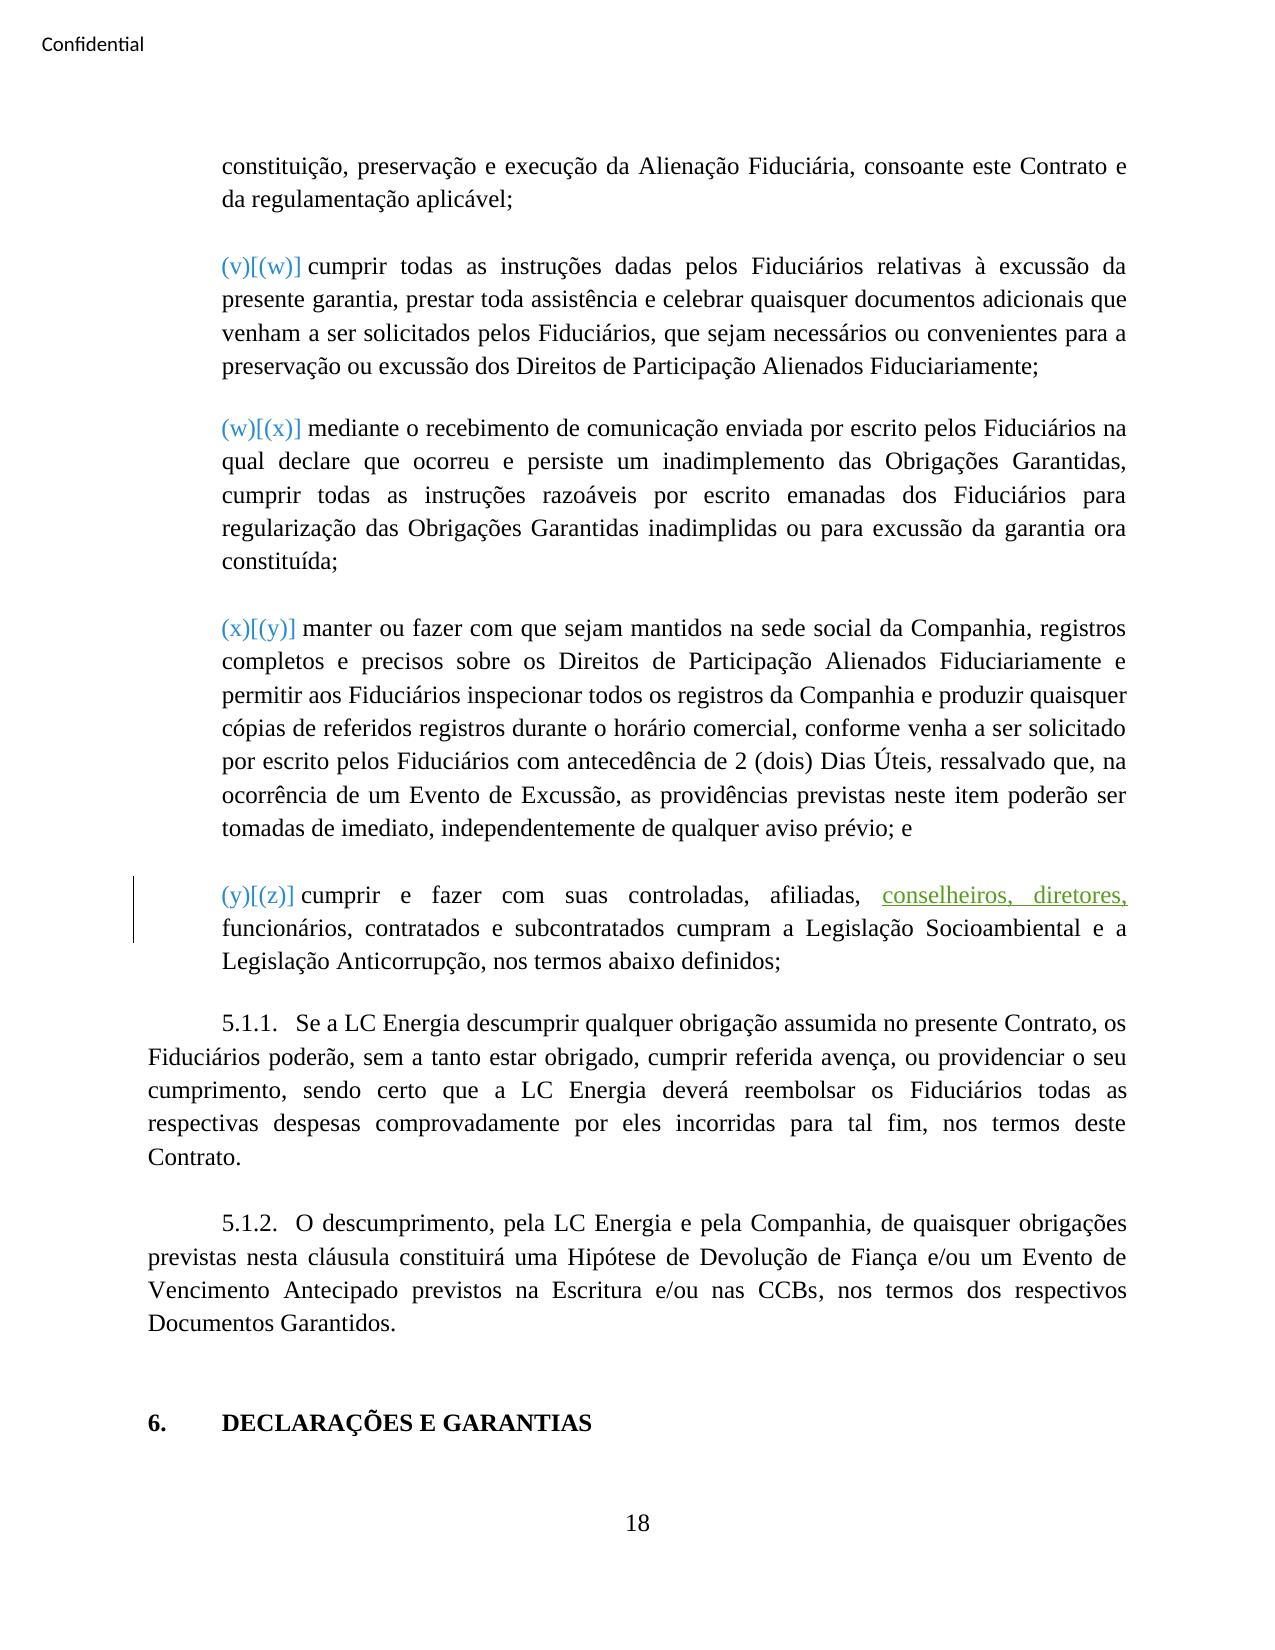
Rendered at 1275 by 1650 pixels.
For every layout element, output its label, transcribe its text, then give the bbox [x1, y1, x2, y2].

list Se a LC Energia descumprir qualquer obrigação assumida no presente Contrato, os Fiduciários poderão, sem a tanto estar obrigado, cumprir referida avença, ou providenciar o seu cumprimento, sendo certo que a LC Energia deverá reembolsar os Fiduciários todas as respectivas despesas comprovadamente por eles incorridas para tal fim, nos termos deste Contrato. [148, 1005, 1127, 1172]
list DECLARAÇÕES E GARANTIAS [148, 1405, 1127, 1438]
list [221, 148, 1127, 214]
list cumprir e fazer com suas controladas, afiliadas, funcionários, contratados e subcontratados cumpram a Legislação Socioambiental e a Legislação Anticorrupção, nos termos abaixo definidos; [221, 876, 1127, 976]
list cumprir todas as instruções dadas pelos Fiduciários relativas à excussão da presente garantia, prestar toda assistência e celebrar quaisquer documentos adicionais que venham a ser solicitados pelos Fiduciários, que sejam necessários ou convenientes para a preservação ou excussão dos Direitos de Participação Alienados Fiduciariamente; [221, 248, 1127, 381]
list manter ou fazer com que sejam mantidos na sede social da Companhia, registros completos e precisos sobre os Direitos de Participação Alienados Fiduciariamente e permitir aos Fiduciários inspecionar todos os registros da Companhia e produzir quaisquer cópias de referidos registros durante o horário comercial, conforme venha a ser solicitado por escrito pelos Fiduciários com antecedência de 2 (dois) Dias Úteis, ressalvado que, na ocorrência de um Evento de Excussão, as providências previstas neste item poderão ser tomadas de imediato, independentemente de qualquer aviso prévio; e [221, 610, 1127, 843]
list O descumprimento, pela LC Energia e pela Companhia, de quaisquer obrigações previstas nesta cláusula constituirá uma Hipótese de Devolução de Fiança e/ou um Evento de Vencimento Antecipado previstos na Escritura e/ou nas CCBs, nos termos dos respectivos Documentos Garantidos. [148, 1205, 1127, 1338]
list mediante o recebimento de comunicação enviada por escrito pelos Fiduciários na qual declare que ocorreu e persiste um inadimplemento das Obrigações Garantidas, cumprir todas as instruções razoáveis por escrito emanadas dos Fiduciários para regularização das Obrigações Garantidas inadimplidas ou para excussão da garantia ora constituída; [221, 410, 1127, 576]
